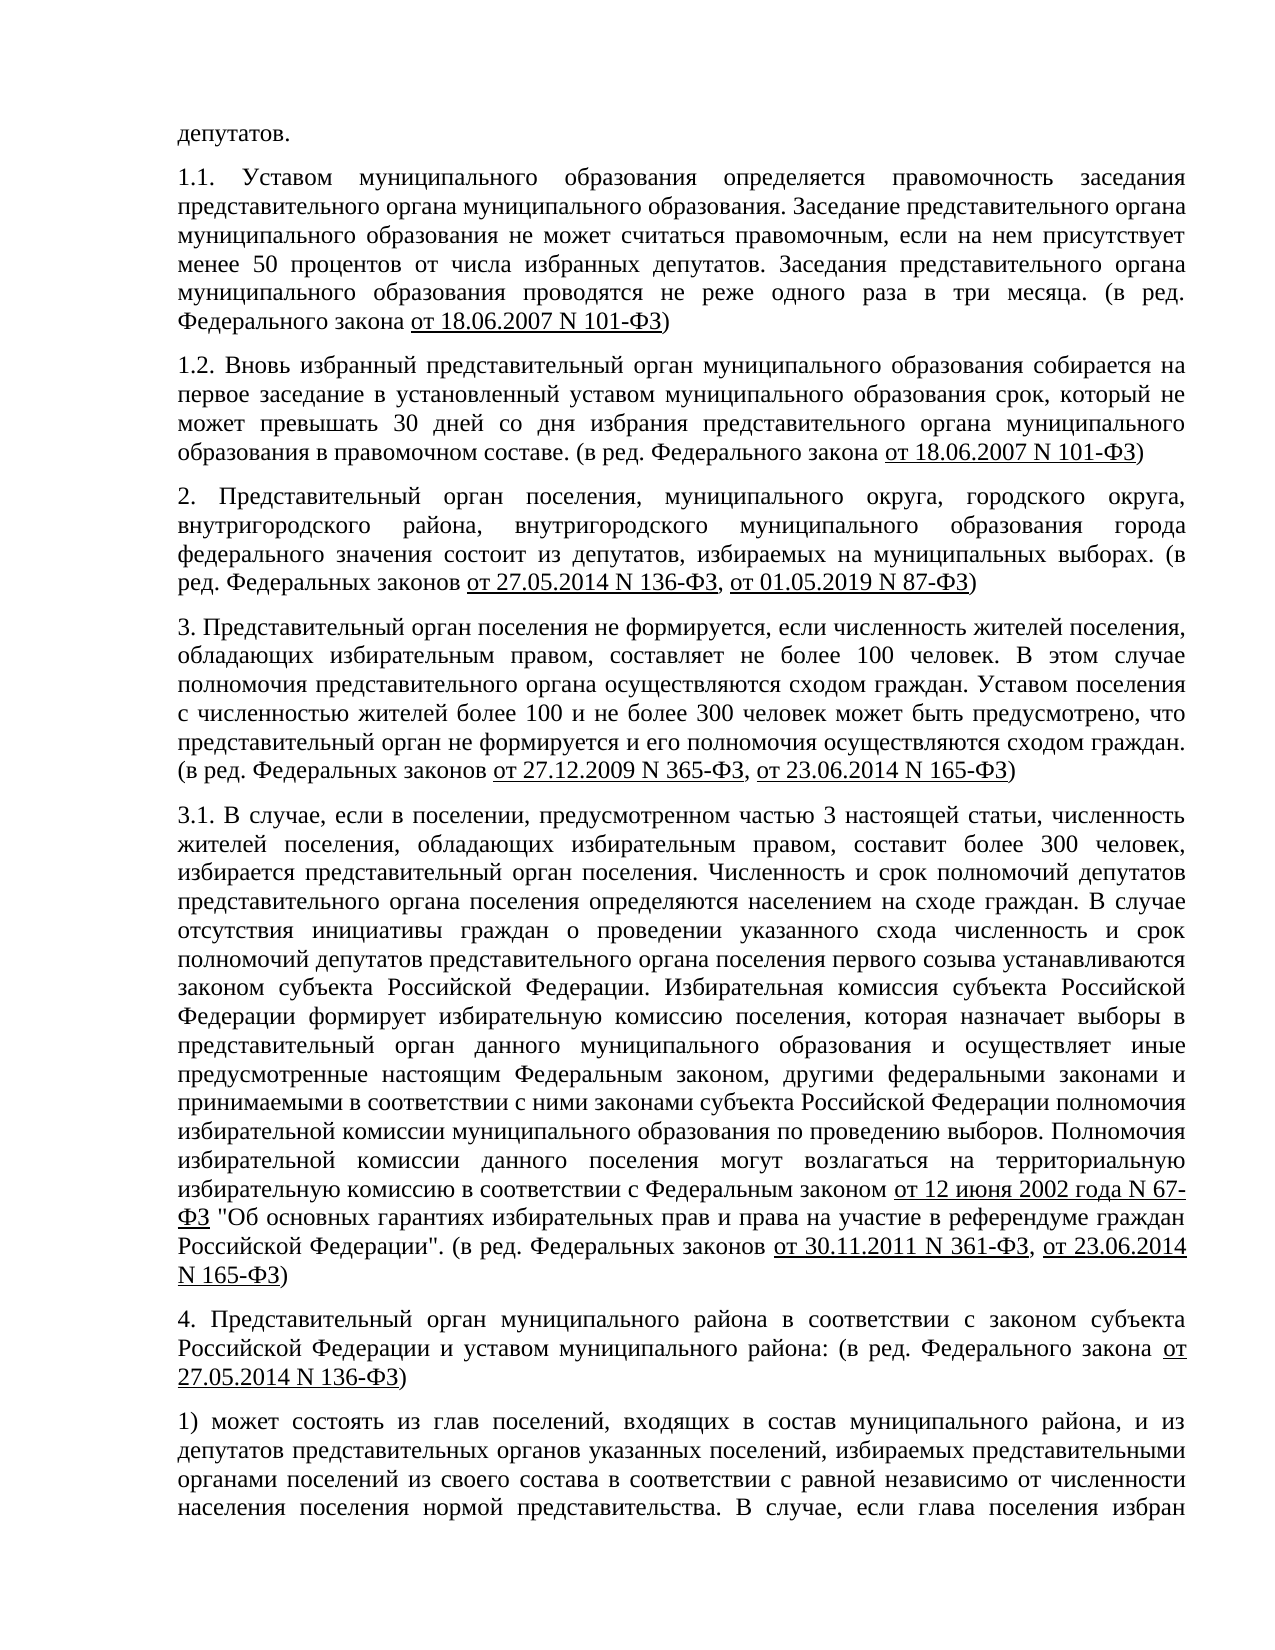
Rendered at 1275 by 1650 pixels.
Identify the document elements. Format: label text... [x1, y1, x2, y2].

text 1.1. Уставом муниципального образования определяется правомочность заседания представительного органа муниципального образования. Заседание представительного органа муниципального образования не может считаться правомочным, если на нем присутствует менее 50 процентов от числа избранных депутатов. Заседания представительного органа муниципального образования проводятся не реже одного раза в три месяца. (в ред. Федерального закона от 18.06.2007 N 101-ФЗ) [177, 162, 1186, 335]
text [177, 118, 1186, 147]
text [177, 1406, 1186, 1521]
text 4. Представительный орган муниципального района в соответствии с законом субъекта Российской Федерации и уставом муниципального района: (в ред. Федерального закона от 27.05.2014 N 136-ФЗ) [177, 1304, 1186, 1391]
text 1.2. Вновь избранный представительный орган муниципального образования собирается на первое заседание в установленный уставом муниципального образования срок, который не может превышать 30 дней со дня избрания представительного органа муниципального образования в правомочном составе. (в ред. Федерального закона от 18.06.2007 N 101-ФЗ) [177, 351, 1186, 466]
text 3. Представительный орган поселения не формируется, если численность жителей поселения, обладающих избирательным правом, составляет не более 100 человек. В этом случае полномочия представительного органа осуществляются сходом граждан. Уставом поселения с численностью жителей более 100 и не более 300 человек может быть предусмотрено, что представительный орган не формируется и его полномочия осуществляются сходом граждан. (в ред. Федеральных законов от 27.12.2009 N 365-ФЗ, от 23.06.2014 N 165-ФЗ) [177, 612, 1186, 784]
text 2. Представительный орган поселения, муниципального округа, городского округа, внутригородского района, внутригородского муниципального образования города федерального значения состоит из депутатов, избираемых на муниципальных выборах. (в ред. Федеральных законов от 27.05.2014 N 136-ФЗ, от 01.05.2019 N 87-ФЗ) [177, 481, 1186, 596]
text 3.1. В случае, если в поселении, предусмотренном частью 3 настоящей статьи, численность жителей поселения, обладающих избирательным правом, составит более 300 человек, избирается представительный орган поселения. Численность и срок полномочий депутатов представительного органа поселения определяются населением на сходе граждан. В случае отсутствия инициативы граждан о проведении указанного схода численность и срок полномочий депутатов представительного органа поселения первого созыва устанавливаются законом субъекта Российской Федерации. Избирательная комиссия субъекта Российской Федерации формирует избирательную комиссию поселения, которая назначает выборы в представительный орган данного муниципального образования и осуществляет иные предусмотренные настоящим Федеральным законом, другими федеральными законами и принимаемыми в соответствии с ними законами субъекта Российской Федерации полномочия избирательной комиссии муниципального образования по проведению выборов. Полномочия избирательной комиссии данного поселения могут возлагаться на территориальную избирательную комиссию в соответствии с Федеральным законом от 12 июня 2002 года N 67-ФЗ "Об основных гарантиях избирательных прав и права на участие в референдуме граждан Российской Федерации". (в ред. Федеральных законов от 30.11.2011 N 361-ФЗ, от 23.06.2014 N 165-ФЗ) [177, 800, 1186, 1289]
